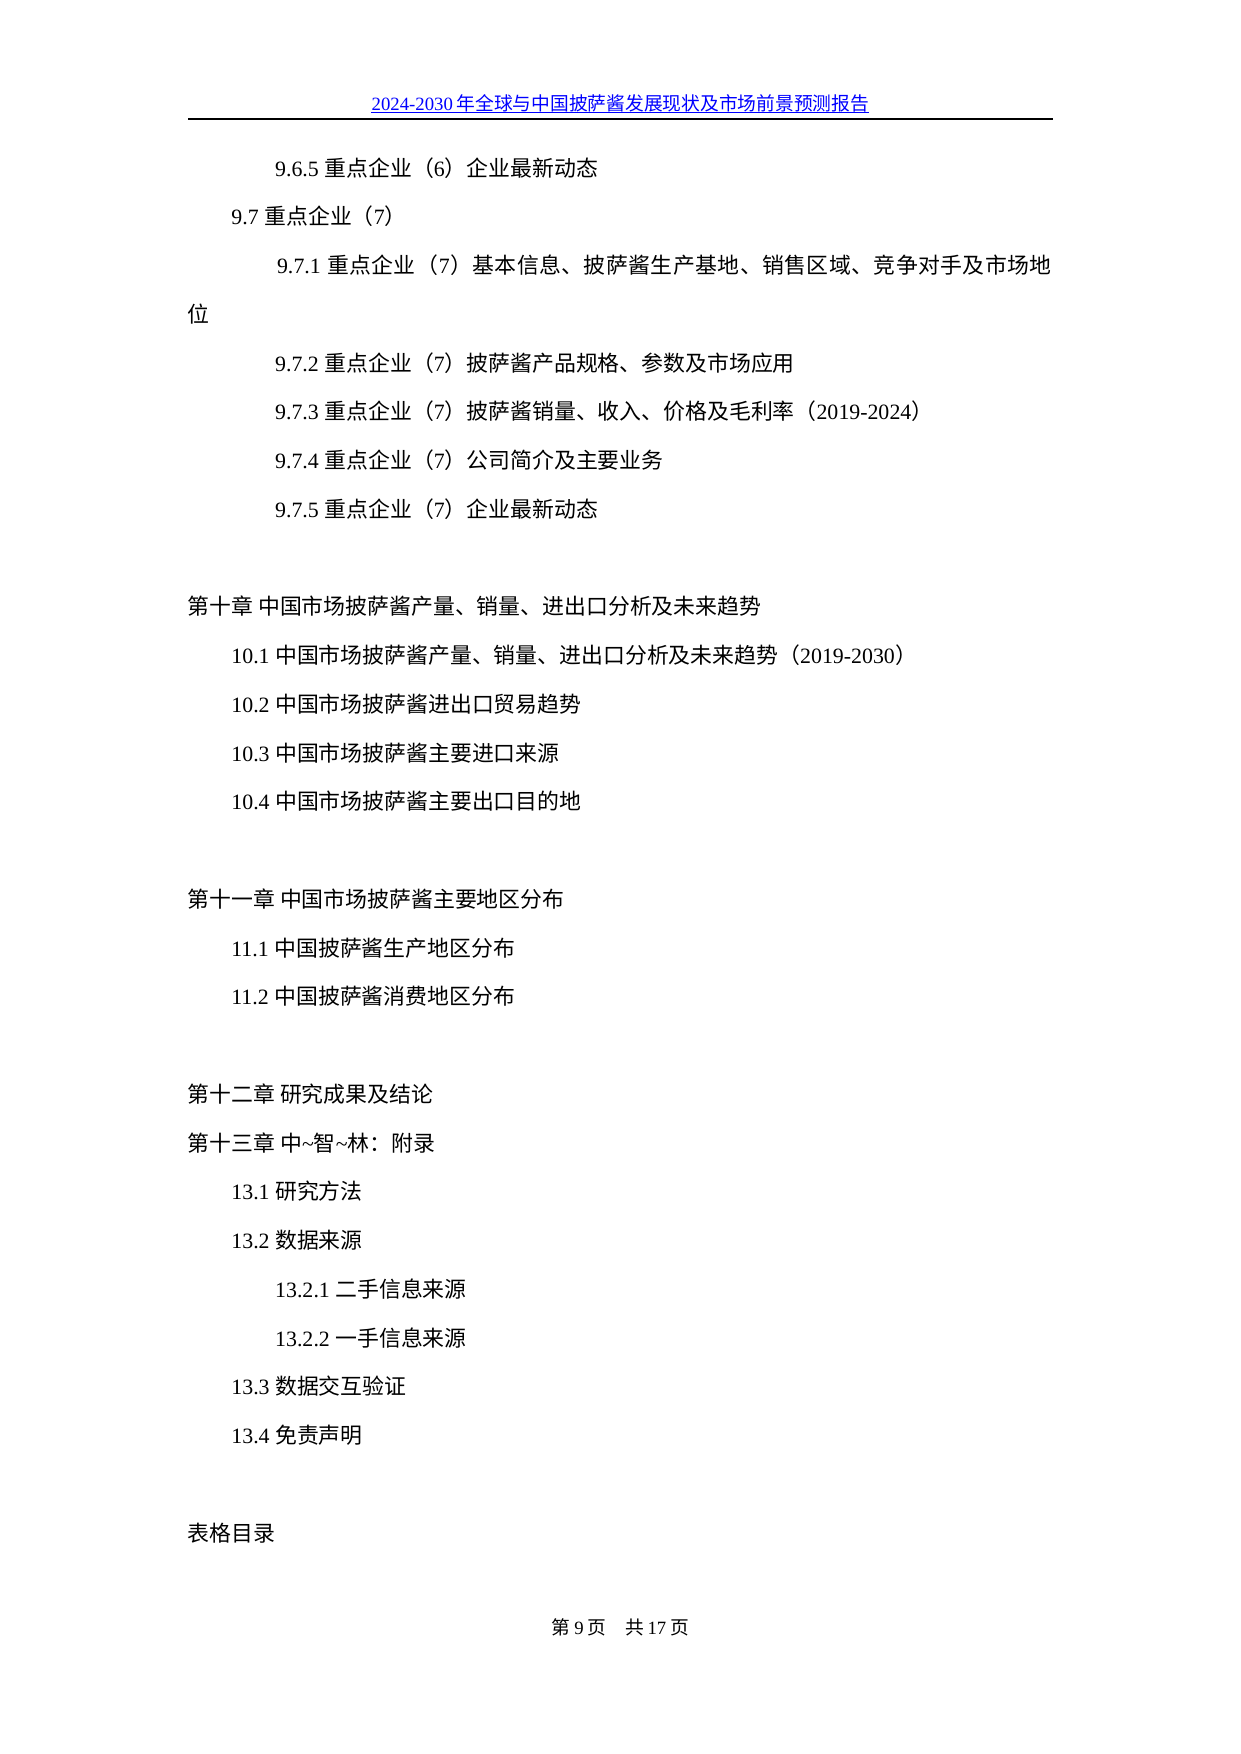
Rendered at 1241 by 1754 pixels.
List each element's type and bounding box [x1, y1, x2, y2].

text [187, 150, 1053, 1548]
